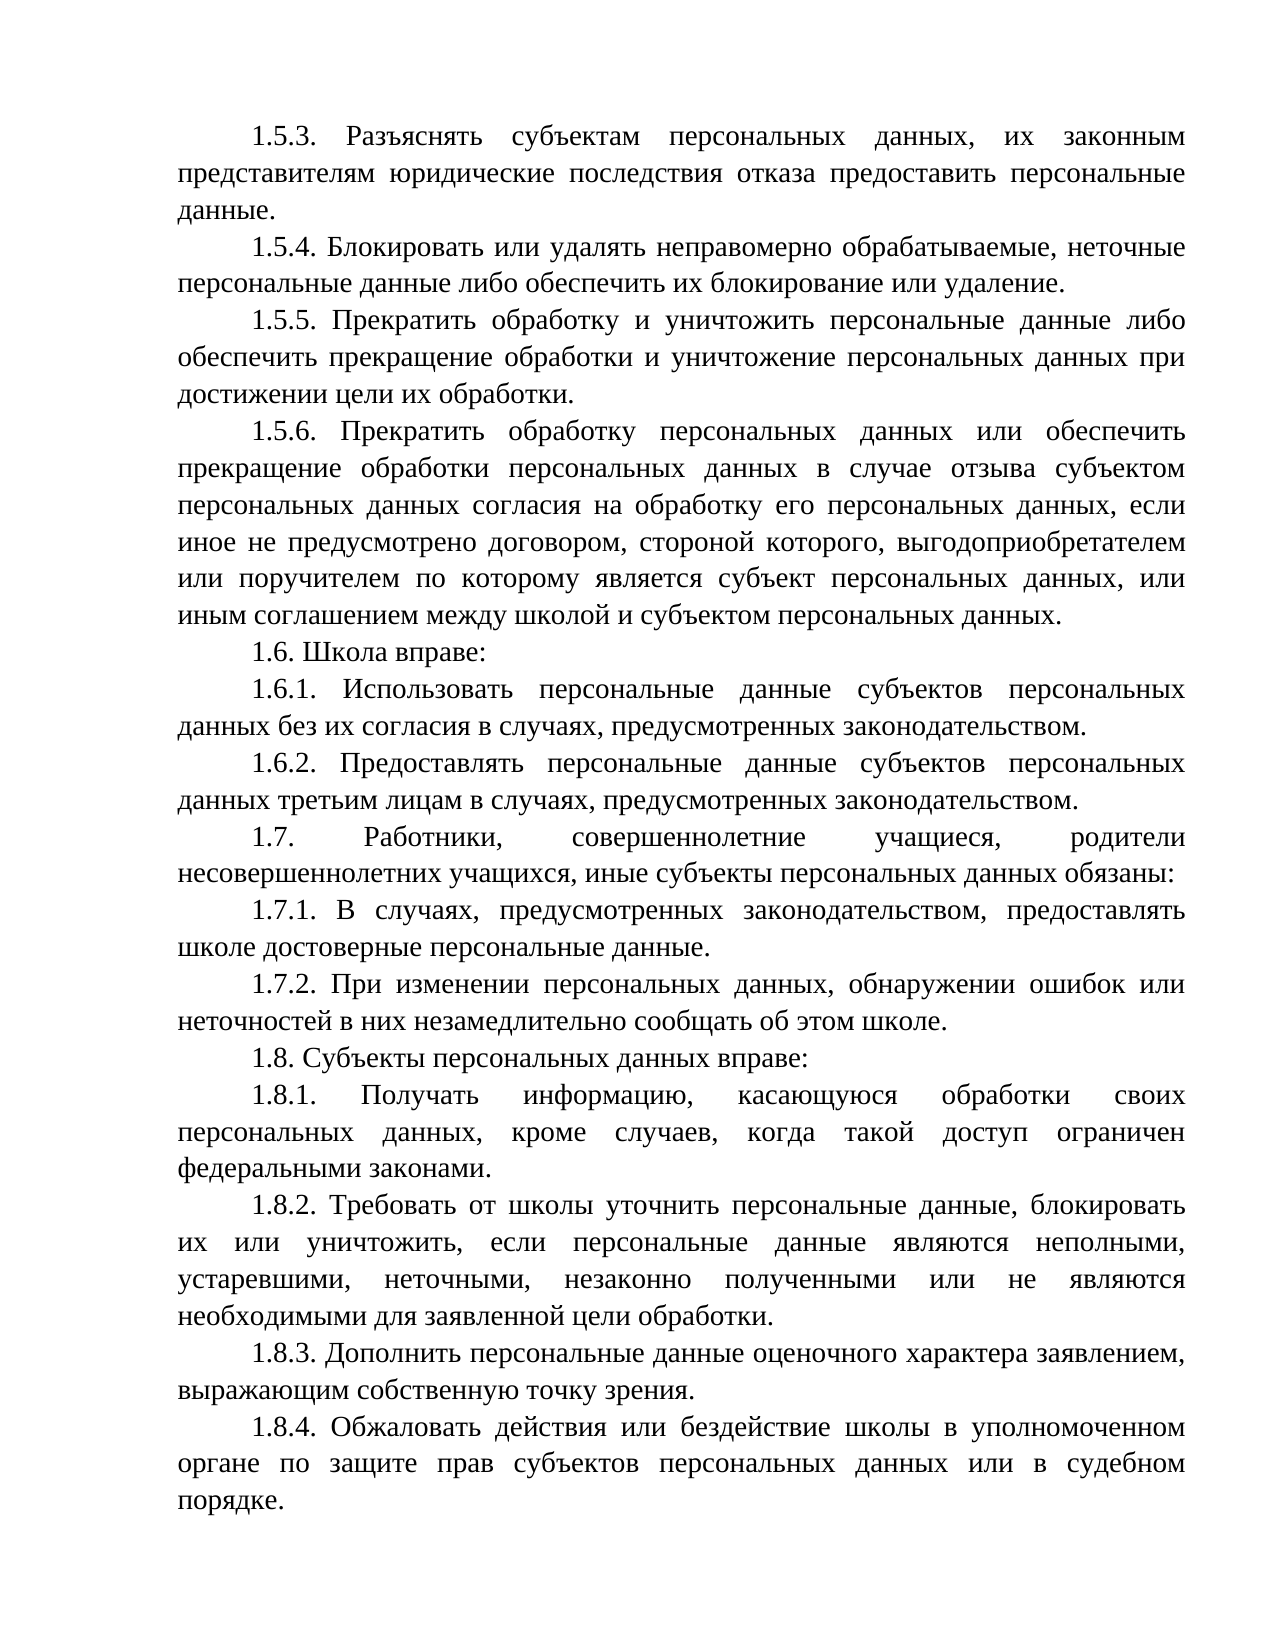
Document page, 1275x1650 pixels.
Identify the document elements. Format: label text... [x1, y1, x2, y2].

text 1.7.1. В случаях, предусмотренных законодательством, предоставлять школе достоверные персональные данные. [177, 892, 1186, 963]
text 1.8.2. Требовать от школы уточнить персональные данные, блокировать их или уничтожить, если персональные данные являются неполными, устаревшими, неточными, незаконно полученными или не являются необходимыми для заявленной цели обработки. [177, 1187, 1186, 1332]
text 1.6.2. Предоставлять персональные данные субъектов персональных данных третьим лицам в случаях, предусмотренных законодательством. [177, 745, 1186, 815]
text 1.5.4. Блокировать или удалять неправомерно обрабатываемые, неточные персональные данные либо обеспечить их блокирование или удаление. [177, 229, 1186, 299]
text 1.8. Субъекты персональных данных вправе: [177, 1040, 1186, 1073]
text 1.6.1. Использовать персональные данные субъектов персональных данных без их согласия в случаях, предусмотренных законодательством. [177, 671, 1186, 742]
text 1.7. Работники, совершеннолетние учащиеся, родители несовершеннолетних учащихся, иные субъекты персональных данных обязаны: [177, 819, 1186, 889]
text 1.5.5. Прекратить обработку и уничтожить персональные данные либо обеспечить прекращение обработки и уничтожение персональных данных при достижении цели их обработки. [177, 302, 1186, 410]
text 1.7.2. При изменении персональных данных, обнаружении ошибок или неточностей в них незамедлительно сообщать об этом школе. [177, 966, 1186, 1037]
text 1.6. Школа вправе: [177, 634, 1186, 668]
text 1.8.4. Обжаловать действия или бездействие школы в уполномоченном органе по защите прав субъектов персональных данных или в судебном порядке. [177, 1409, 1186, 1516]
text 1.8.3. Дополнить персональные данные оценочного характера заявлением, выражающим собственную точку зрения. [177, 1335, 1186, 1405]
text 1.8.1. Получать информацию, касающуюся обработки своих персональных данных, кроме случаев, когда такой доступ ограничен федеральными законами. [177, 1077, 1186, 1184]
text 1.5.3. Разъяснять субъектам персональных данных, их законным представителям юридические последствия отказа предоставить персональные данные. [177, 118, 1186, 225]
text 1.5.6. Прекратить обработку персональных данных или обеспечить прекращение обработки персональных данных в случае отзыва субъектом персональных данных согласия на обработку его персональных данных, если иное не предусмотрено договором, стороной которого, выгодоприобретателем или поручителем по которому является субъект персональных данных, или иным соглашением между школой и субъектом персональных данных. [177, 413, 1186, 631]
